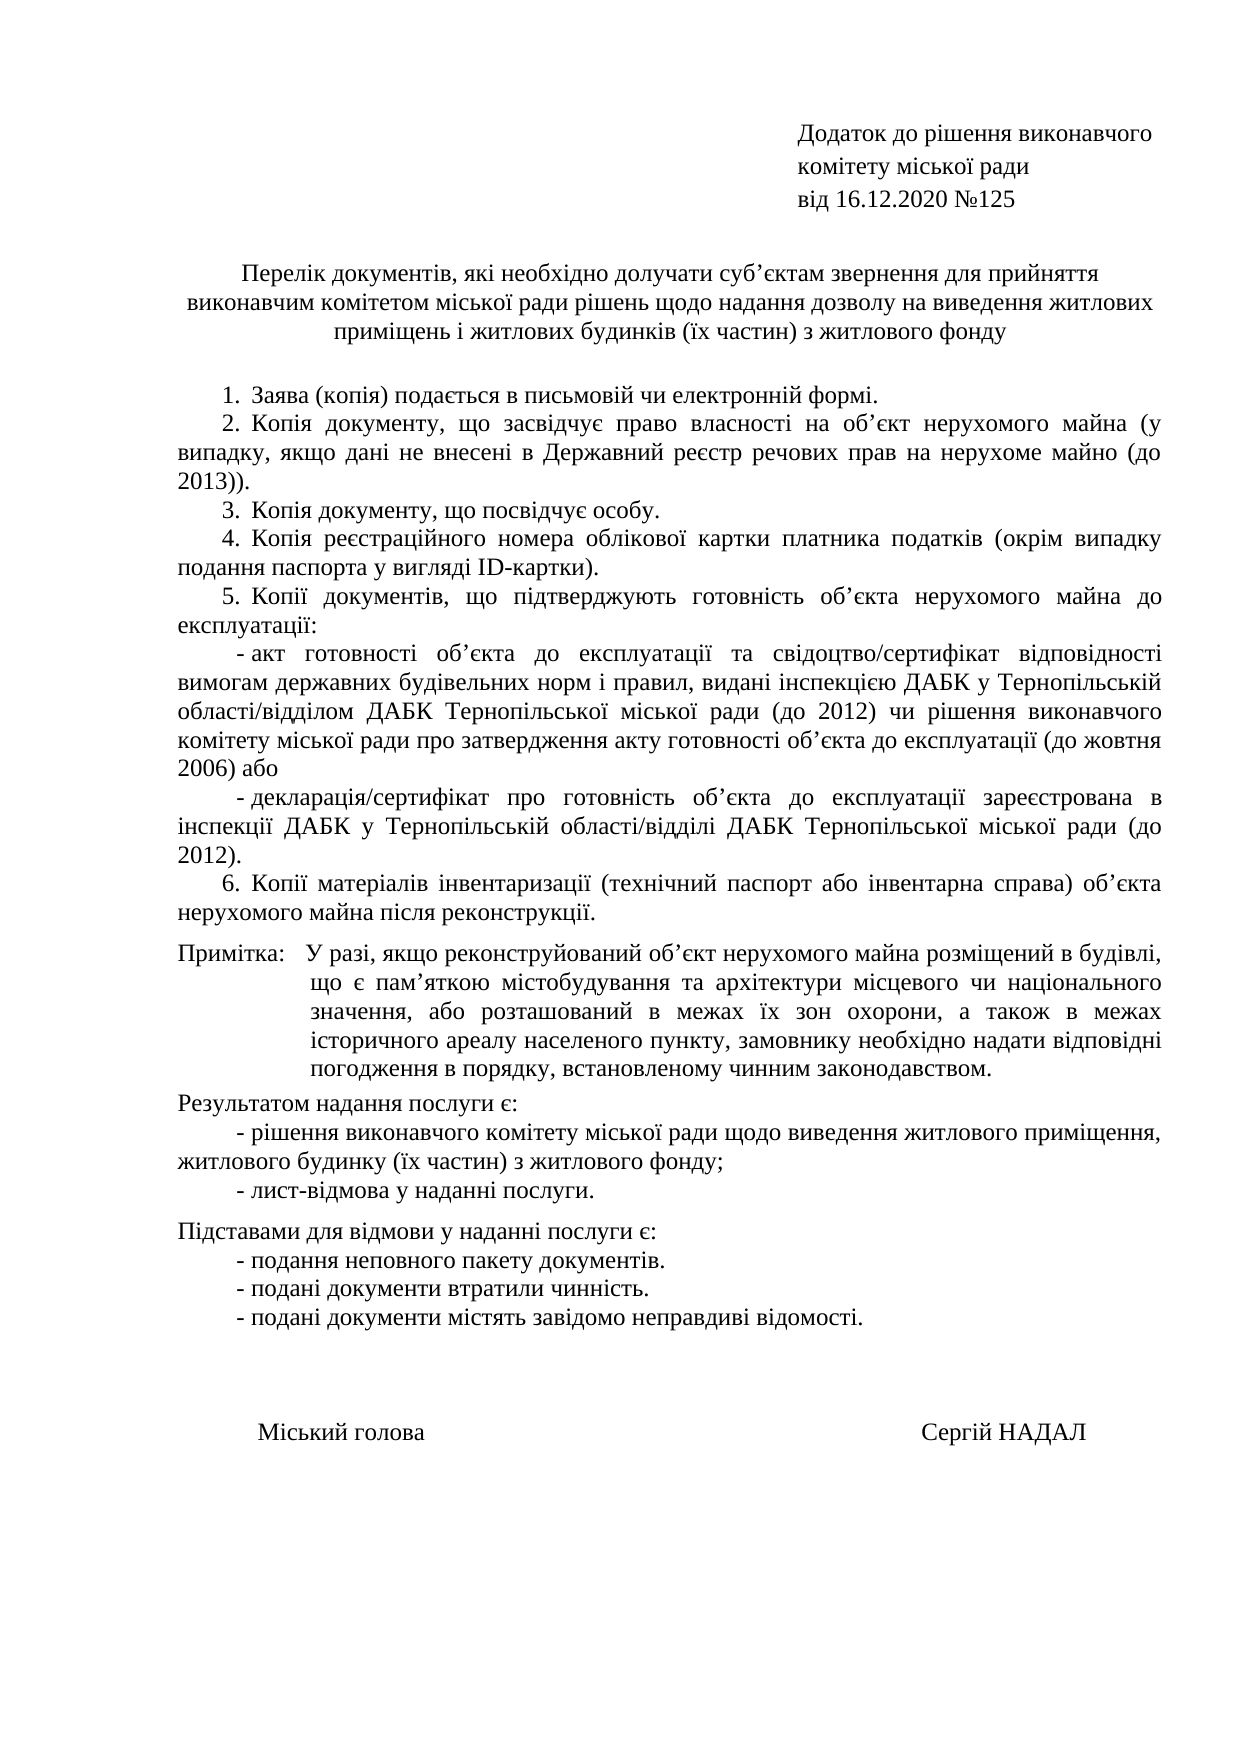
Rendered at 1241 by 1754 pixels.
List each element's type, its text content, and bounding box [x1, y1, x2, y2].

text Міський голова Сергій НАДАЛ [177, 1417, 1167, 1446]
list Копія реєстраційного номера облікової картки платника податків (окрім випадку подання паспорта у вигляді ІD-картки). [177, 523, 1162, 581]
list Заява (копія) подається в письмовій чи електронній формі. [177, 380, 1161, 408]
list Копія документу, що посвідчує особу. [177, 495, 1162, 523]
list акт готовності об’єкта до експлуатації та свідоцтво/сертифікат відповідності вимогам державних будівельних норм і правил, видані інспекцією ДАБК у Тернопільській області/відділом ДАБК Тернопільської міської ради (до 2012) чи рішення виконавчого комітету міської ради про затвердження акту готовності об’єкта до експлуатації (до жовтня 2006) або [177, 638, 1163, 782]
text Додаток до рішення виконавчого комітету міської ради [797, 118, 1162, 180]
text Підставами для відмови у наданні послуги є: [177, 1216, 1162, 1245]
text Примітка: У разі, якщо реконструйований об’єкт нерухомого майна розміщений в будівлі, що є пам’яткою містобудування та архітектури місцевого чи національного значення, або розташований в межах їх зон охорони, а також в межах історичного ареалу населеного пункту, замовнику необхідно надати відповідні погодження в порядку, встановленому чинним законодавством. [177, 938, 1162, 1082]
text Результатом надання послуги є: [177, 1088, 1162, 1117]
text - подання неповного пакету документів. [177, 1245, 1165, 1273]
text - подані документи втратили чинність. [177, 1273, 1165, 1302]
text Перелік документів, які необхідно долучати суб’єктам звернення для прийняття виконавчим комітетом міської ради рішень щодо надання дозволу на виведення житлових приміщень і житлових будинків (їх частин) з житлового фонду [177, 258, 1163, 345]
list Копії матеріалів інвентаризації (технічний паспорт або інвентарна справа) об’єкта нерухомого майна після реконструкції. [177, 868, 1162, 926]
text від 16.12.2020 №125 [797, 184, 1162, 213]
text - рішення виконавчого комітету міської ради щодо виведення житлового приміщення, житлового будинку (їх частин) з житлового фонду; [177, 1117, 1162, 1175]
text - лист-відмова у наданні послуги. [177, 1175, 1162, 1203]
text - подані документи містять завідомо неправдиві відомості. [177, 1302, 1162, 1331]
list декларація/сертифікат про готовність об’єкта до експлуатації зареєстрована в інспекції ДАБК у Тернопільській області/відділі ДАБК Тернопільської міської ради (до 2012). [177, 782, 1163, 868]
list Копія документу, що засвідчує право власності на об’єкт нерухомого майна (у випадку, якщо дані не внесені в Державний реєстр речових прав на нерухоме майно (до 2013)). [177, 408, 1162, 495]
list Копії документів, що підтверджують готовність об’єкта нерухомого майна до експлуатації: [177, 581, 1163, 638]
